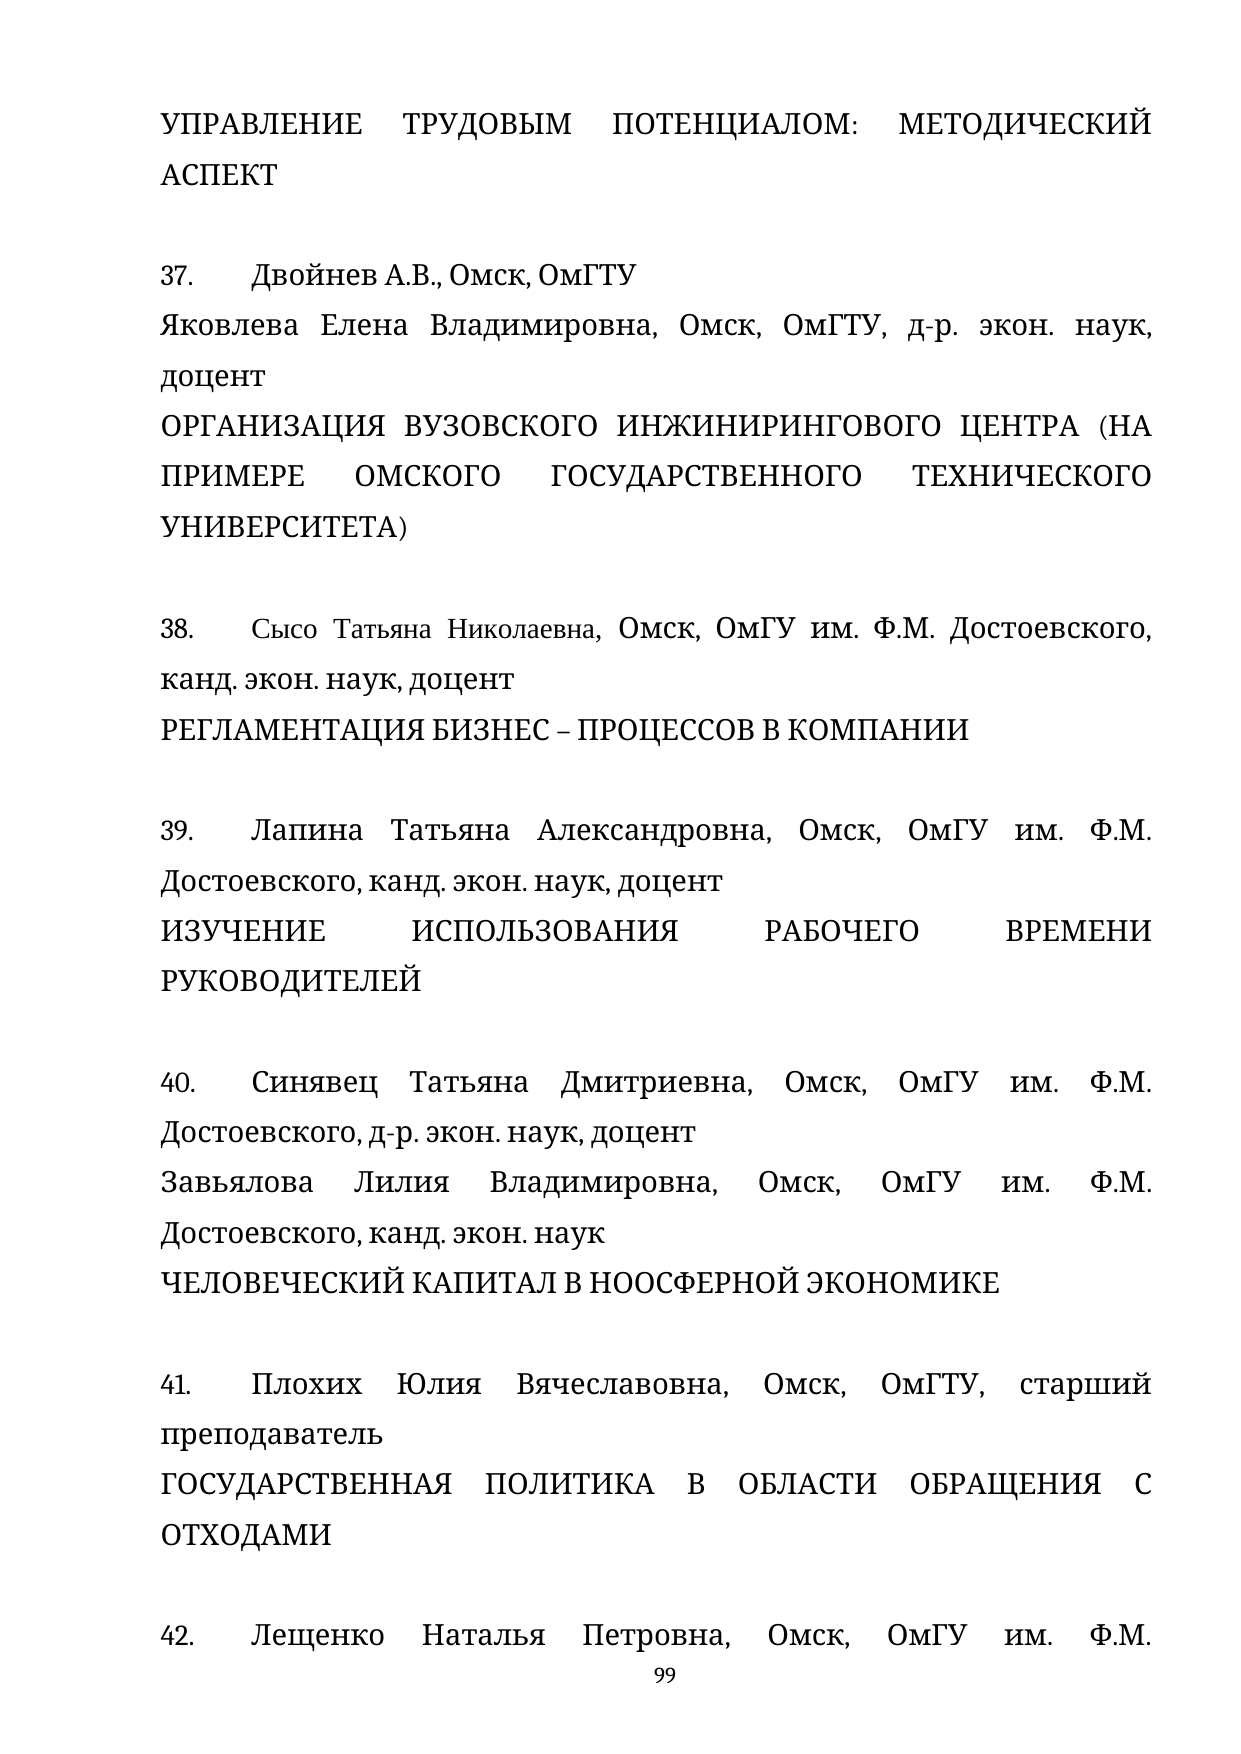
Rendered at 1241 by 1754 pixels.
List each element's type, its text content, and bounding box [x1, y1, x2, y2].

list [160, 309, 1152, 393]
list Сысо Татьяна Николаевна, Омск, ОмГУ им. Ф.М. Достоевского, канд. экон. наук, доцент [160, 611, 1152, 697]
list УПРАВЛЕНИЕ ТРУДОВЫМ ПОТЕНЦИАЛОМ: МЕТОДИЧЕСКИЙ АСПЕКТ [160, 108, 1152, 192]
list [160, 1619, 1152, 1653]
list ИЗУЧЕНИЕ ИСПОЛЬЗОВАНИЯ РАБОЧЕГО ВРЕМЕНИ РУКОВОДИТЕЛЕЙ [160, 915, 1152, 999]
list Плохих Юлия Вячеславовна, Омск, ОмГТУ, старший преподаватель [160, 1368, 1152, 1452]
list Завьялова Лилия Владимировна, Омск, ОмГУ им. Ф.М. Достоевского, канд. экон. наук [160, 1167, 1152, 1250]
list ЧЕЛОВЕЧЕСКИЙ КАПИТАЛ В НООСФЕРНОЙ ЭКОНОМИКЕ [160, 1267, 1152, 1301]
text ОРГАНИЗАЦИЯ ВУЗОВСКОГО ИНЖИНИРИНГОВОГО ЦЕНТРА (НА ПРИМЕРЕ ОМСКОГО ГОСУДАРСТВЕННОГО ТЕХНИЧЕСКОГО УНИВЕРСИТЕТА) [160, 410, 1152, 544]
text РЕГЛАМЕНТАЦИЯ БИЗНЕС – ПРОЦЕССОВ В КОМПАНИИ [160, 714, 1152, 747]
list Двойнев А.В., Омск, ОмГТУ [160, 259, 1152, 293]
list ГОСУДАРСТВЕННАЯ ПОЛИТИКА В ОБЛАСТИ ОБРАЩЕНИЯ С ОТХОДАМИ [160, 1468, 1152, 1552]
list Лапина Татьяна Александровна, Омск, ОмГУ им. Ф.М. Достоевского, канд. экон. наук, доцент [160, 814, 1152, 898]
list Синявец Татьяна Дмитриевна, Омск, ОмГУ им. Ф.М. Достоевского, д-р. экон. наук, доцент [160, 1066, 1152, 1150]
